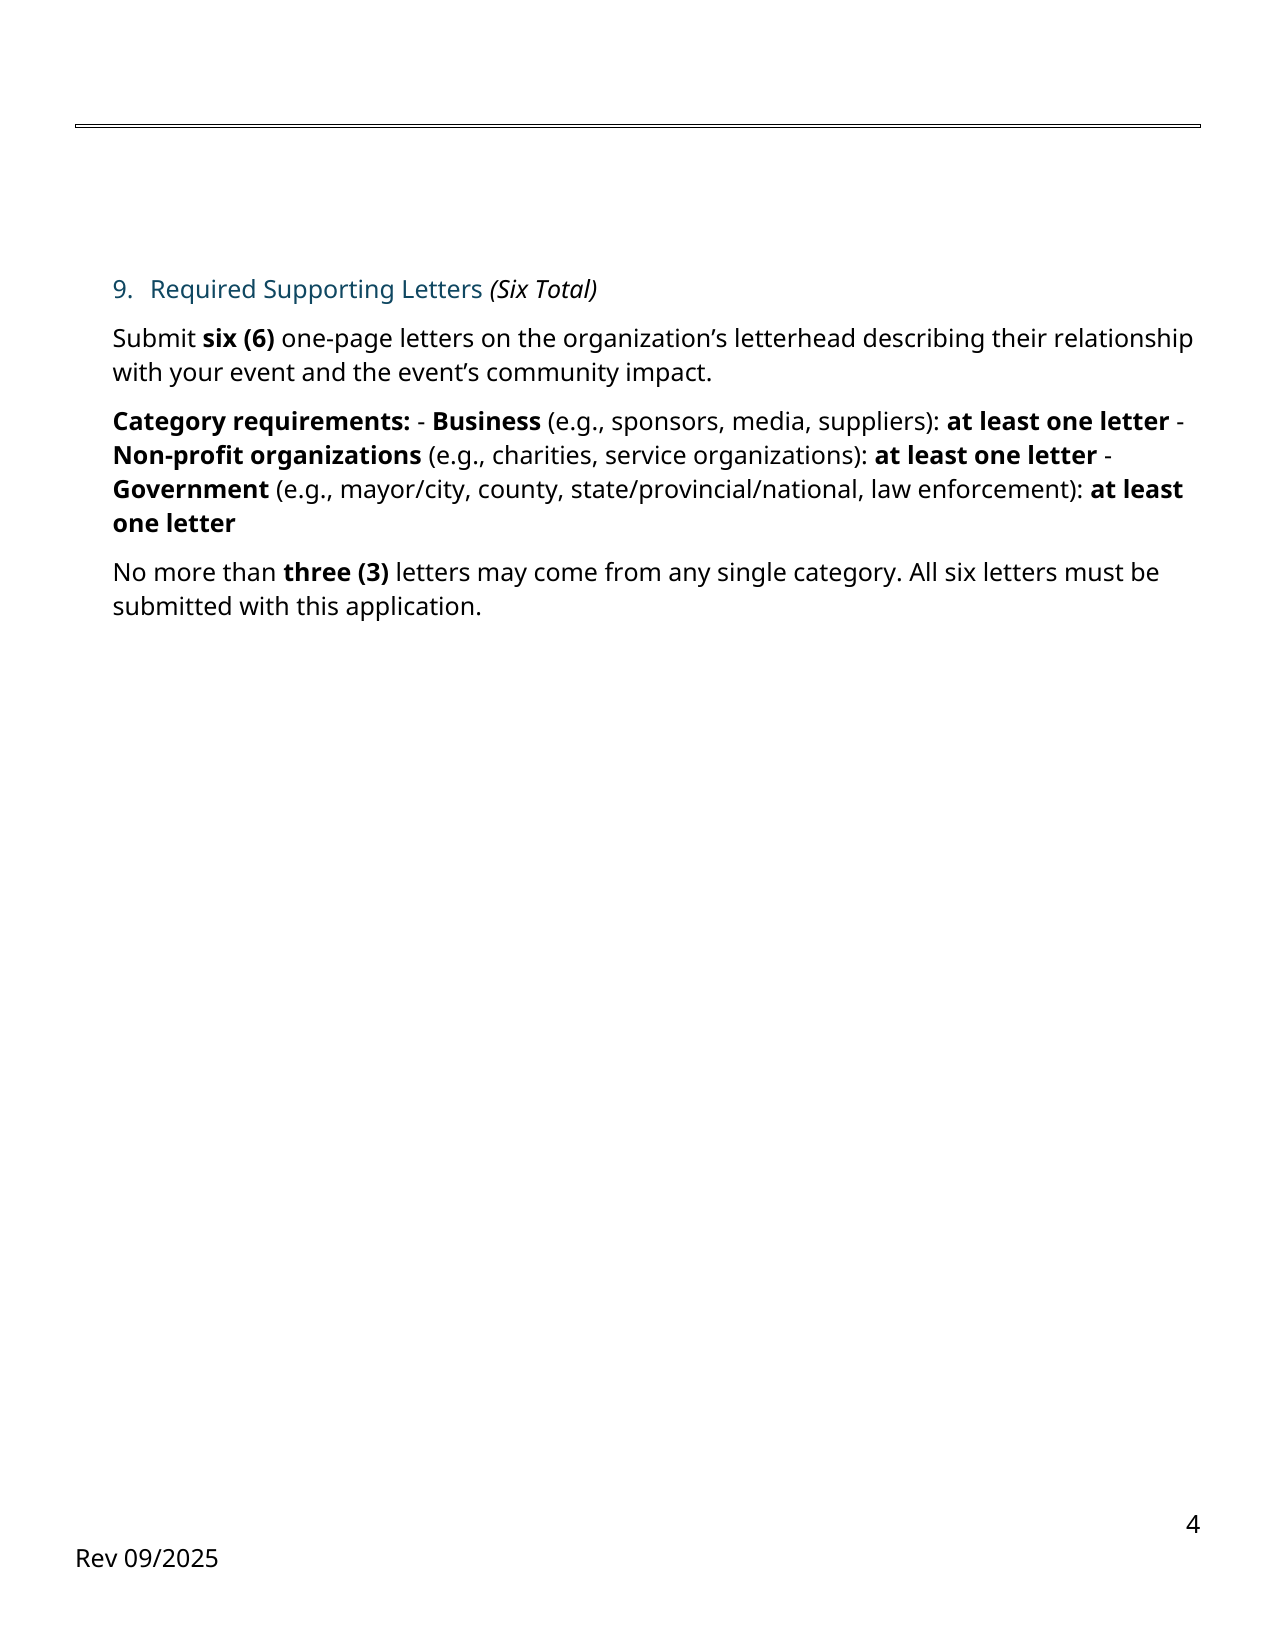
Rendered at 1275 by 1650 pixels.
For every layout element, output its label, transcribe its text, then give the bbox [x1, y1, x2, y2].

text Category requirements: - Business (e.g., sponsors, media, suppliers): at least one letter - Non‑profit organizations (e.g., charities, service organizations): at least one letter - Government (e.g., mayor/city, county, state/provincial/national, law enforcement): at least one letter [112, 403, 1200, 540]
subtitle Required Supporting Letters (Six Total) [112, 271, 1200, 305]
text No more than three (3) letters may come from any single category. All six letters must be submitted with this application. [112, 555, 1200, 623]
text Submit six (6) one‑page letters on the organization’s letterhead describing their relationship with your event and the event’s community impact. [112, 320, 1200, 388]
